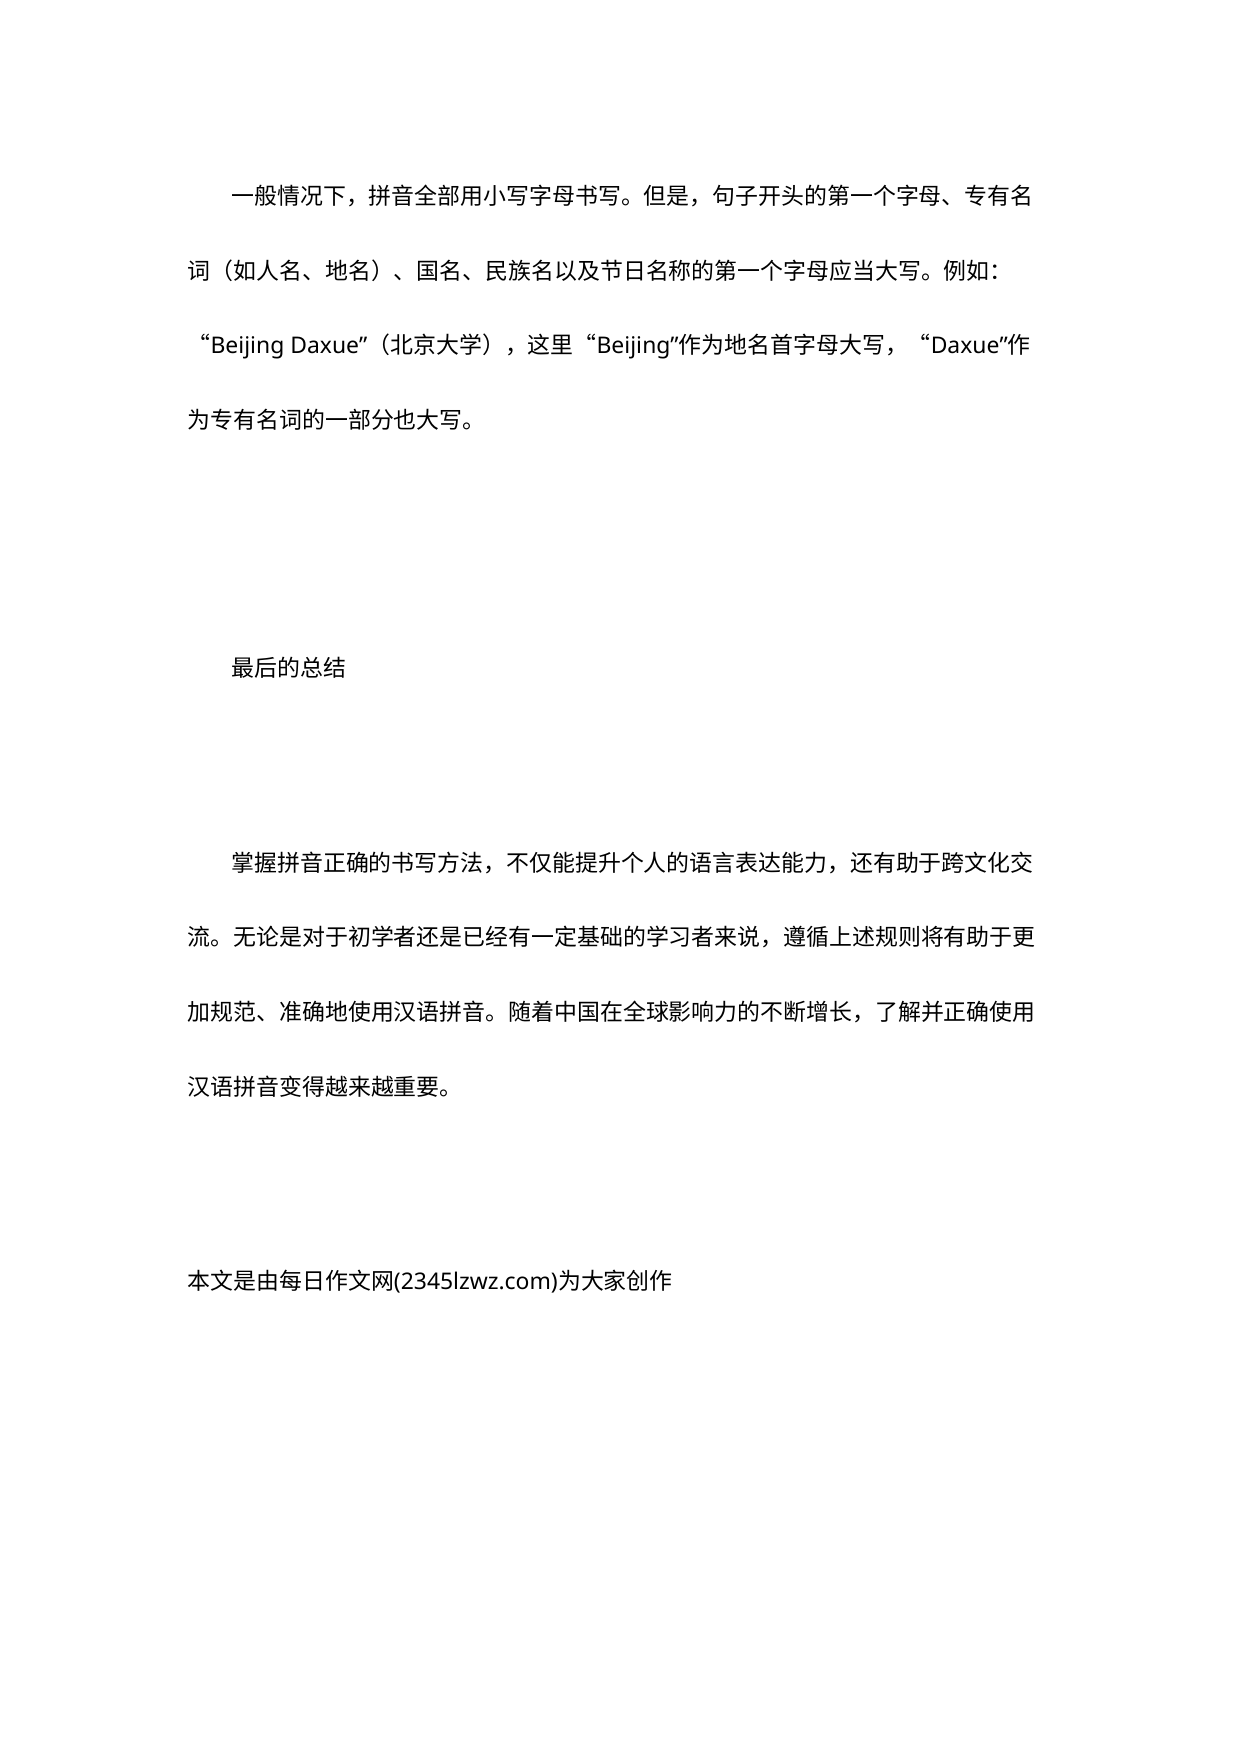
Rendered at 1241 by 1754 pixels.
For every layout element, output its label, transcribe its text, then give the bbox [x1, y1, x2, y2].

text 最后的总结 [187, 634, 1053, 699]
text 掌握拼音正确的书写方法，不仅能提升个人的语言表达能力，还有助于跨文化交流。无论是对于初学者还是已经有一定基础的学习者来说，遵循上述规则将有助于更加规范、准确地使用汉语拼音。随着中国在全球影响力的不断增长，了解并正确使用汉语拼音变得越来越重要。 [187, 828, 1053, 1118]
text 一般情况下，拼音全部用小写字母书写。但是，句子开头的第一个字母、专有名词（如人名、地名）、国名、民族名以及节日名称的第一个字母应当大写。例如：“Beijing Daxue”（北京大学），这里“Beijing”作为地名首字母大写，“Daxue”作为专有名词的一部分也大写。 [187, 162, 1053, 451]
text 本文是由每日作文网(2345lzwz.com)为大家创作 [187, 1247, 1053, 1312]
